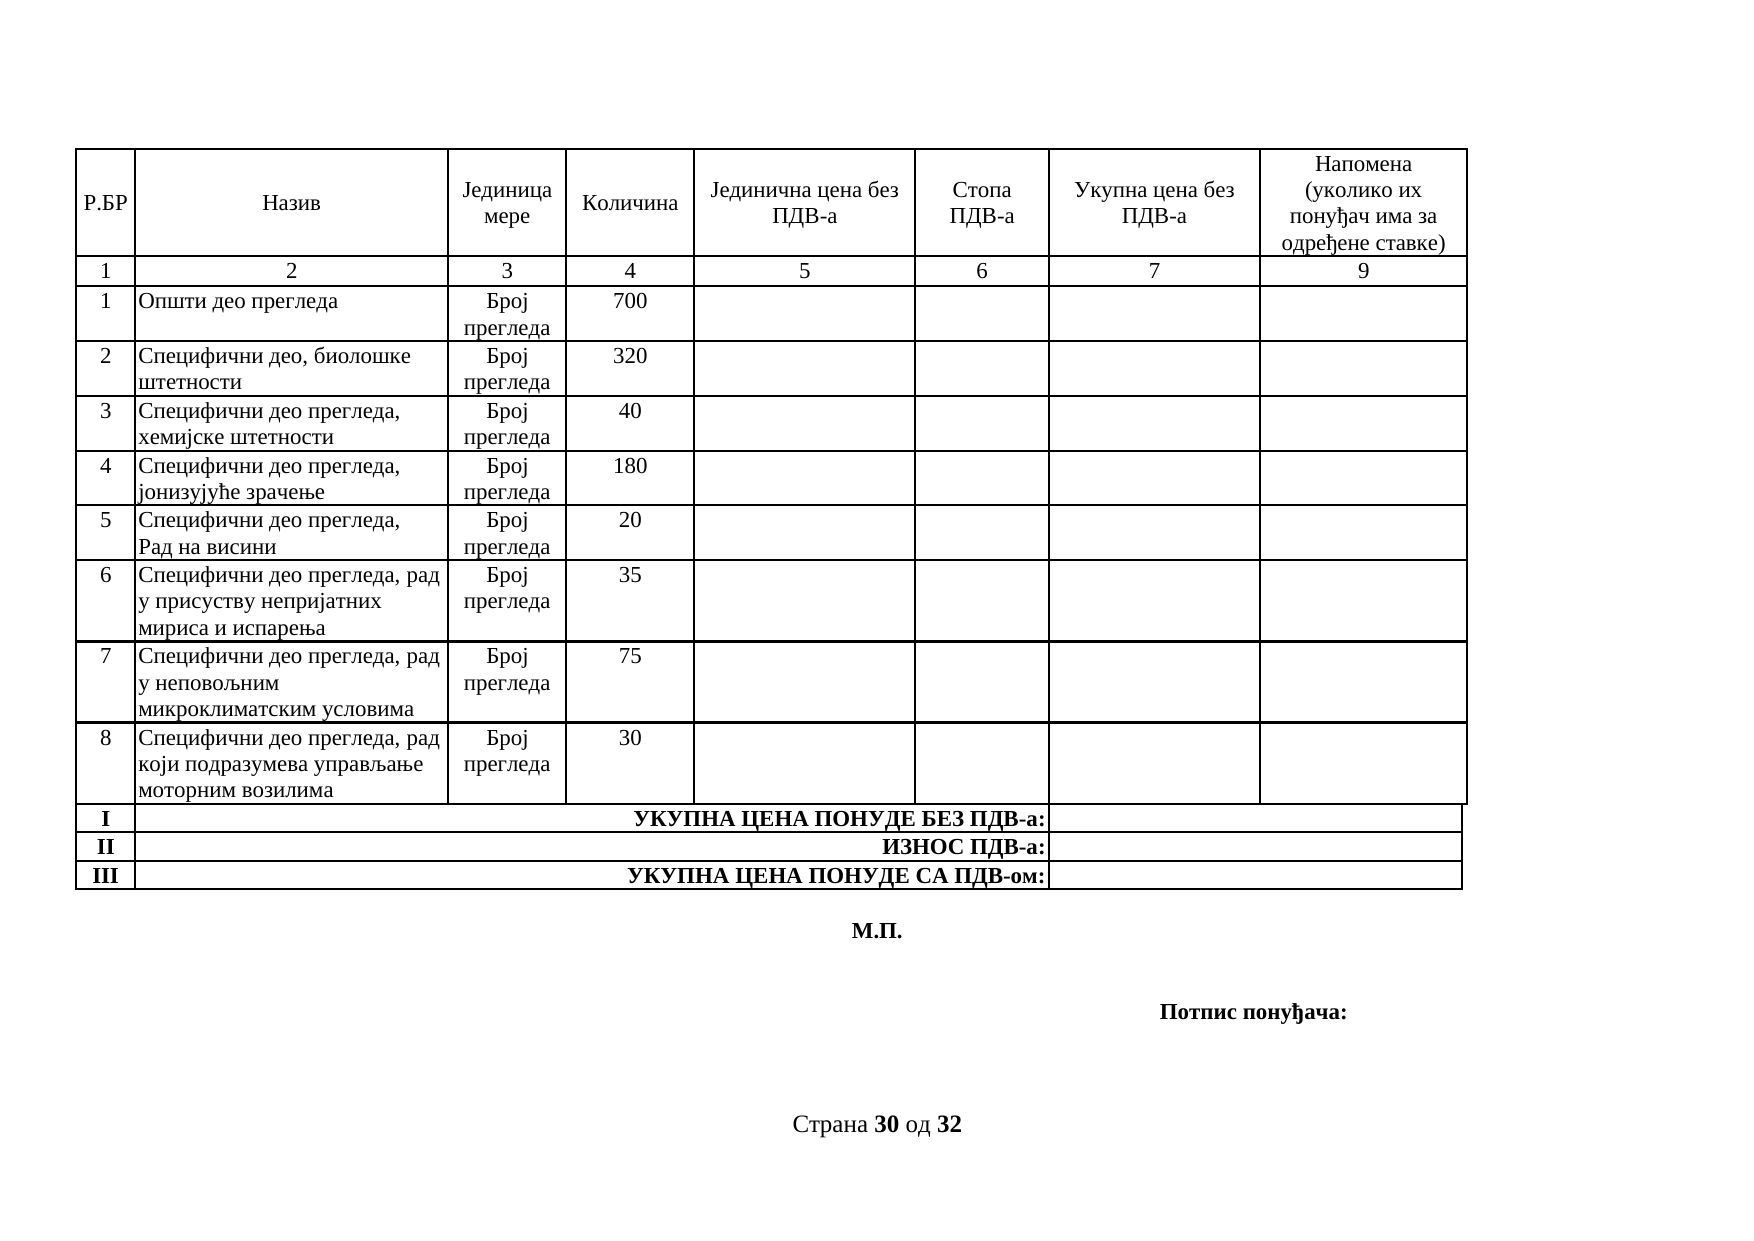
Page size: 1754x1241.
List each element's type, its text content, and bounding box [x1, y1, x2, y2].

table_cell II [77, 833, 134, 860]
table_cell [1050, 506, 1259, 559]
table_cell Број прегледа [449, 561, 565, 640]
table_cell [695, 452, 914, 504]
table_cell [1050, 561, 1259, 640]
table_cell 5 [77, 506, 134, 559]
table_cell I [77, 805, 134, 831]
table_cell [1261, 452, 1466, 504]
table_cell Специфични део прегледа, рад који подразумева управљање моторним возилима [136, 724, 447, 803]
table_cell Општи део прегледа [136, 287, 447, 340]
table_cell 180 [567, 452, 693, 504]
table_cell Специфични део прегледа, јонизујуће зрачење [136, 452, 447, 504]
table_header Напомена (уколико их понуђач има за одређене ставке) [1261, 150, 1466, 255]
table_cell [1261, 561, 1466, 640]
table_header Назив [136, 150, 447, 255]
table_cell 8 [77, 724, 134, 803]
table_cell 2 [136, 257, 447, 285]
table_cell [1050, 452, 1259, 504]
table_cell [695, 724, 914, 803]
table_header Стопа ПДВ-а [916, 150, 1048, 255]
table_cell [1050, 397, 1259, 449]
table_cell [1050, 724, 1259, 803]
table_cell Број прегледа [449, 506, 565, 559]
table_cell 2 [77, 342, 134, 395]
table_cell УКУПНА ЦЕНА ПОНУДЕ БЕЗ ПДВ-а: [136, 805, 1048, 831]
table_cell [1261, 506, 1466, 559]
table_cell Број прегледа [449, 452, 565, 504]
table_header Количина [567, 150, 693, 255]
table_cell 6 [916, 257, 1048, 285]
table_cell 320 [567, 342, 693, 395]
table_cell Број прегледа [449, 287, 565, 340]
table_cell [916, 452, 1048, 504]
subtitle M.П. [148, 917, 1606, 943]
table_cell [1050, 805, 1461, 831]
table_cell [1261, 287, 1466, 340]
table_cell [1261, 643, 1466, 721]
table_cell Специфични део прегледа, рад у неповољним микроклиматским условима [136, 643, 447, 721]
table_cell 1 [77, 287, 134, 340]
table_cell [1261, 724, 1466, 803]
table_cell [1050, 643, 1259, 721]
table_cell Специфични део, биолошке штетности [136, 342, 447, 395]
table_cell Број прегледа [449, 643, 565, 721]
table_cell 3 [77, 397, 134, 449]
table_cell [695, 506, 914, 559]
table_cell [695, 643, 914, 721]
table_cell 6 [77, 561, 134, 640]
table_cell УКУПНА ЦЕНА ПОНУДЕ СА ПДВ-ом: [136, 862, 1048, 888]
table_cell 20 [567, 506, 693, 559]
table_cell [695, 342, 914, 395]
table_cell [695, 561, 914, 640]
table_header Јединица мере [449, 150, 565, 255]
table_cell [916, 342, 1048, 395]
table_cell [1261, 397, 1466, 449]
table_cell [916, 287, 1048, 340]
table_cell 75 [567, 643, 693, 721]
table_cell 7 [1050, 257, 1259, 285]
table_cell ИЗНОС ПДВ-а: [136, 833, 1048, 860]
table_cell Број прегледа [449, 342, 565, 395]
table_cell [1050, 833, 1461, 860]
table_cell [916, 724, 1048, 803]
table_cell 35 [567, 561, 693, 640]
table_cell Број прегледа [449, 397, 565, 449]
table_cell Специфични део прегледа, рад у присуству непријатних мириса и испарења [136, 561, 447, 640]
table_header Јединична цена без ПДВ-а [695, 150, 914, 255]
table_cell 5 [695, 257, 914, 285]
table_cell [916, 643, 1048, 721]
table_cell Специфични део прегледа, Рад на висини [136, 506, 447, 559]
table_cell [1050, 287, 1259, 340]
table_cell 4 [567, 257, 693, 285]
table_cell [1261, 342, 1466, 395]
table_cell III [77, 862, 134, 888]
table_cell [695, 397, 914, 449]
table_cell 30 [567, 724, 693, 803]
table_cell 40 [567, 397, 693, 449]
table_cell 7 [77, 643, 134, 721]
table_cell Број прегледа [449, 724, 565, 803]
table_header Укупна цена без ПДВ-а [1050, 150, 1259, 255]
table_cell [916, 561, 1048, 640]
table_cell [695, 287, 914, 340]
table_cell Специфични део прегледа, хемијске штетности [136, 397, 447, 449]
table_cell [1050, 862, 1461, 888]
table_cell 3 [449, 257, 565, 285]
table_header Р.БР [77, 150, 134, 255]
table_cell [916, 506, 1048, 559]
table_cell 1 [77, 257, 134, 285]
table_cell 9 [1261, 257, 1466, 285]
subtitle Потпис понуђача: [148, 998, 1606, 1024]
table_cell [1050, 342, 1259, 395]
table_cell [916, 397, 1048, 449]
table_cell 4 [77, 452, 134, 504]
table_cell 700 [567, 287, 693, 340]
